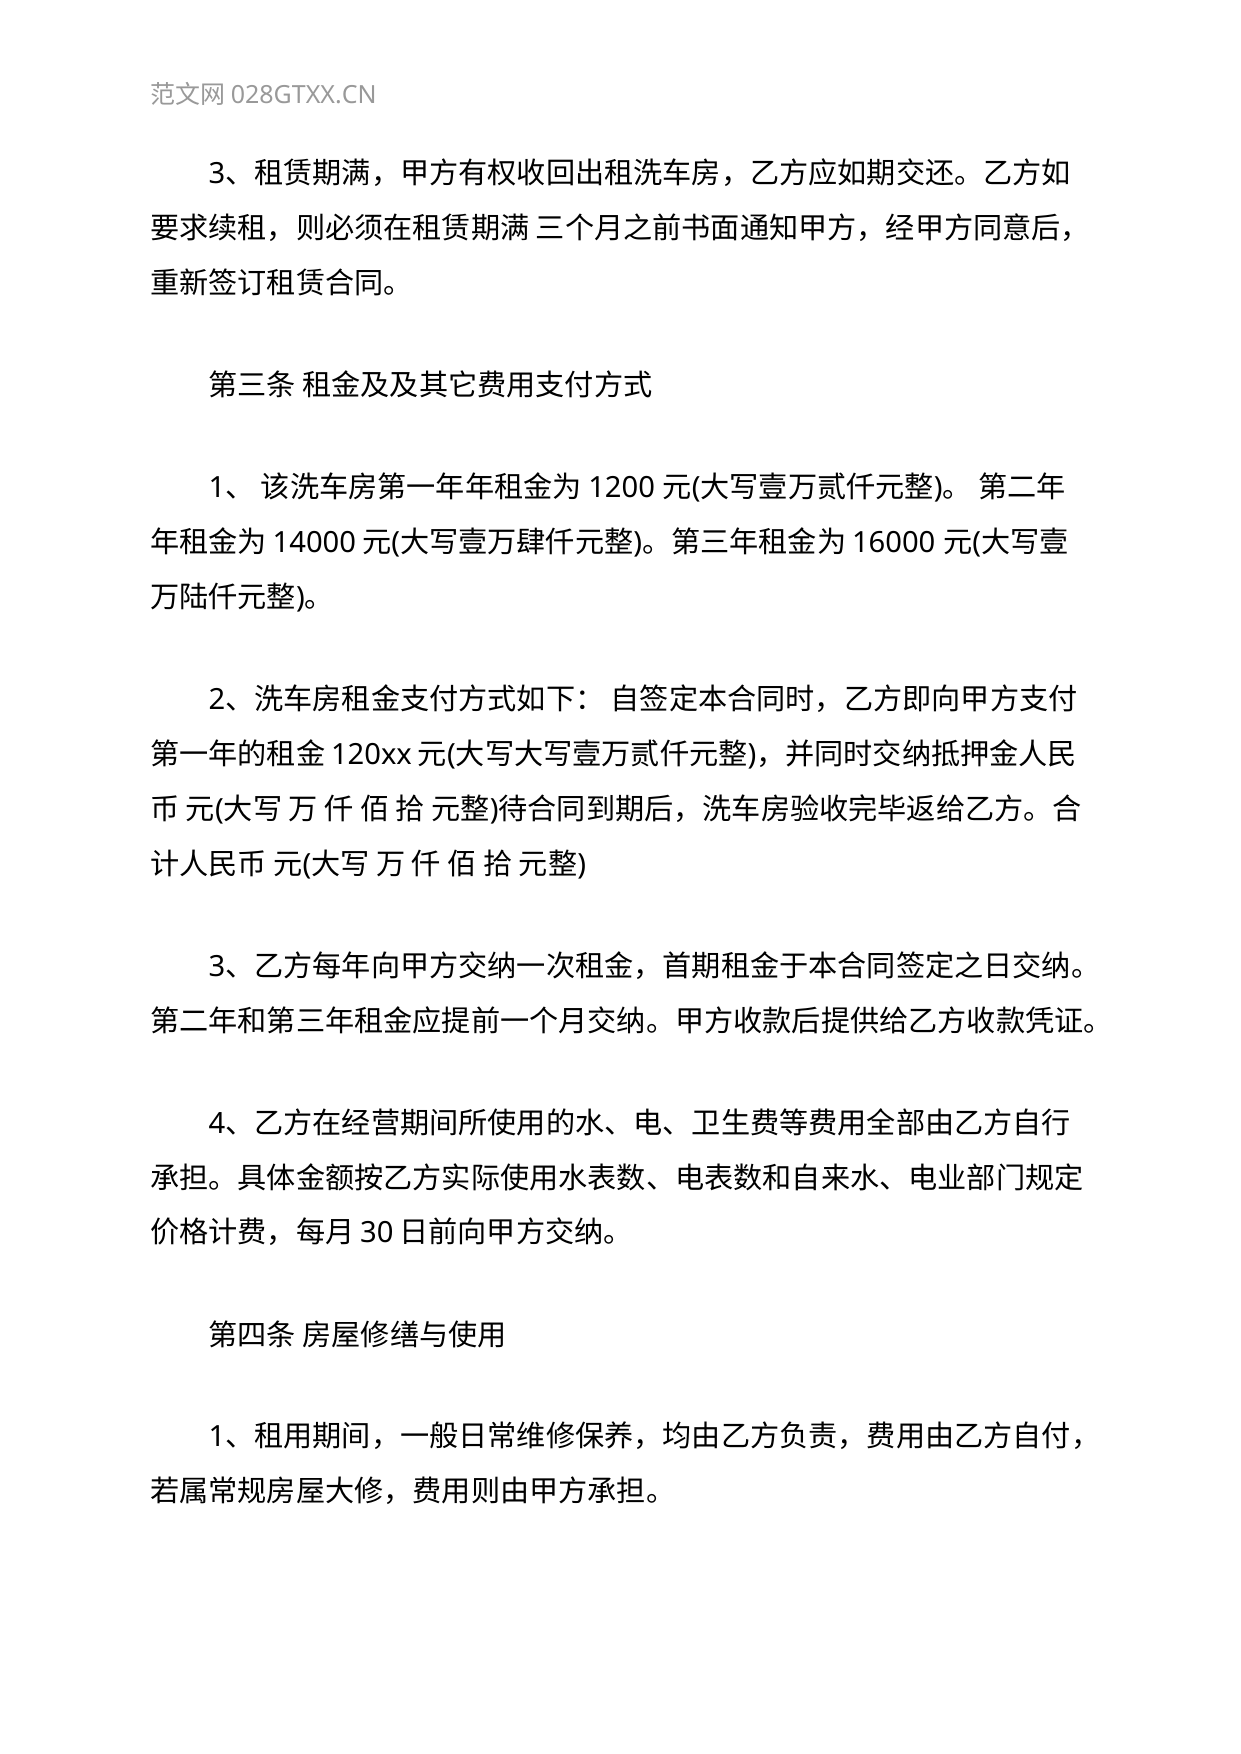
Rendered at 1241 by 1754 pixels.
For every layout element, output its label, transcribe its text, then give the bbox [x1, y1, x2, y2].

text 第四条 房屋修缮与使用 [150, 1311, 1090, 1353]
text 2、洗车房租金支付方式如下： 自签定本合同时，乙方即向甲方支付第一年的租金120xx元(大写大写壹万贰仟元整)，并同时交纳抵押金人民币 元(大写 万 仟 佰 拾 元整)待合同到期后，洗车房验收完毕返给乙方。合计人民币 元(大写 万 仟 佰 拾 元整) [150, 675, 1090, 883]
text 1、租用期间，一般日常维修保养，均由乙方负责，费用由乙方自付，若属常规房屋大修，费用则由甲方承担。 [150, 1413, 1090, 1510]
text 4、乙方在经营期间所使用的水、电、卫生费等费用全部由乙方自行承担。具体金额按乙方实际使用水表数、电表数和自来水、电业部门规定价格计费，每月30日前向甲方交纳。 [150, 1099, 1090, 1251]
text 1、 该洗车房第一年年租金为 1200 元(大写壹万贰仟元整)。 第二年年租金为14000元(大写壹万肆仟元整)。第三年租金为16000 元(大写壹万陆仟元整)。 [150, 463, 1090, 616]
text 第三条 租金及及其它费用支付方式 [150, 362, 1090, 404]
text 3、租赁期满，甲方有权收回出租洗车房，乙方应如期交还。乙方如要求续租，则必须在租赁期满 三个月之前书面通知甲方，经甲方同意后，重新签订租赁合同。 [150, 150, 1090, 302]
text 3、乙方每年向甲方交纳一次租金，首期租金于本合同签定之日交纳。第二年和第三年租金应提前一个月交纳。甲方收款后提供给乙方收款凭证。 [150, 942, 1090, 1040]
